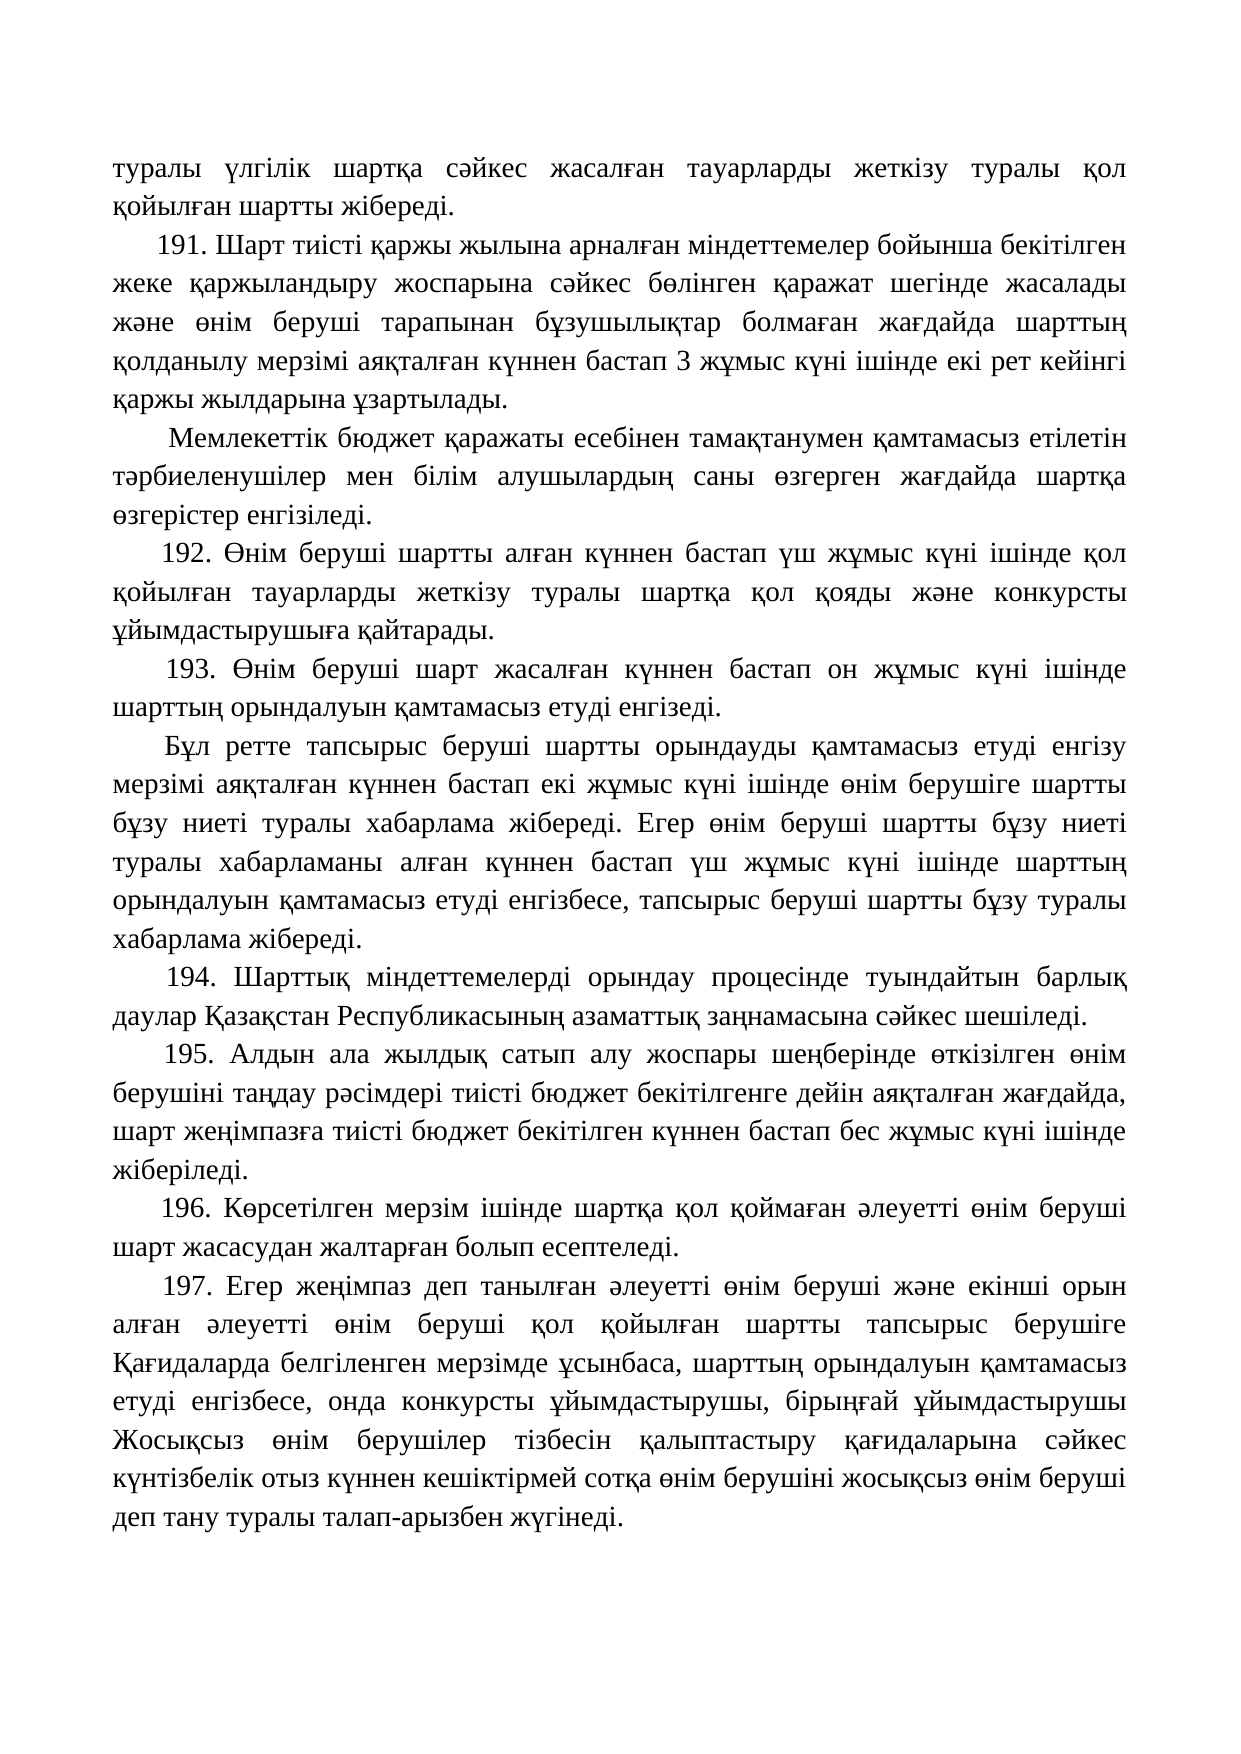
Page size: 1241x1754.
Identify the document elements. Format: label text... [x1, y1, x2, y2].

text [112, 150, 1128, 222]
text Мемлекеттік бюджет қаражаты есебінен тамақтанумен қамтамасыз етілетін тәрбиеленушілер мен білім алушылардың саны өзгерген жағдайда шартқа өзгерістер енгізіледі. [112, 420, 1128, 530]
text 197. Егер жеңімпаз деп танылған әлеуетті өнім беруші және екінші орын алған әлеуетті өнім беруші қол қойылған шартты тапсырыс берушіге Қағидаларда белгіленген мерзімде ұсынбаса, шарттың орындалуын қамтамасыз етуді енгізбесе, онда конкурсты ұйымдастырушы, бірыңғай ұйымдастырушы Жосықсыз өнім берушілер тізбесін қалыптастыру қағидаларына сәйкес күнтізбелік отыз күннен кешіктірмей сотқа өнім берушіні жосықсыз өнім беруші деп тану туралы талап-арызбен жүгінеді. [112, 1268, 1128, 1532]
text 195. Алдын ала жылдық сатып алу жоспары шеңберінде өткізілген өнім берушіні таңдау рәсімдері тиісті бюджет бекітілгенге дейін аяқталған жағдайда, шарт жеңімпазға тиісті бюджет бекітілген күннен бастап бес жұмыс күні ішінде жіберіледі. [112, 1036, 1128, 1186]
text 191. Шарт тиісті қаржы жылына арналған міндеттемелер бойынша бекітілген жеке қаржыландыру жоспарына сәйкес бөлінген қаражат шегінде жасалады және өнім беруші тарапынан бұзушылықтар болмаған жағдайда шарттың қолданылу мерзімі аяқталған күннен бастап 3 жұмыс күні ішінде екі рет кейінгі қаржы жылдарына ұзартылады. [112, 227, 1128, 415]
text Бұл ретте тапсырыс беруші шартты орындауды қамтамасыз етуді енгізу мерзімі аяқталған күннен бастап екі жұмыс күні ішінде өнім берушіге шартты бұзу ниеті туралы хабарлама жібереді. Егер өнім беруші шартты бұзу ниеті туралы хабарламаны алған күннен бастап үш жұмыс күні ішінде шарттың орындалуын қамтамасыз етуді енгізбесе, тапсырыс беруші шартты бұзу туралы хабарлама жібереді. [112, 728, 1128, 954]
text 193. Өнім беруші шарт жасалған күннен бастап он жұмыс күні ішінде шарттың орындалуын қамтамасыз етуді енгізеді. [112, 651, 1128, 723]
text 194. Шарттық міндеттемелерді орындау процесінде туындайтын барлық даулар Қазақстан Республикасының азаматтық заңнамасына сәйкес шешіледі. [112, 959, 1128, 1031]
text 196. Көрсетілген мерзім ішінде шартқа қол қоймаған әлеуетті өнім беруші шарт жасасудан жалтарған болып есептеледі. [112, 1191, 1128, 1263]
text 192. Өнім беруші шартты алған күннен бастап үш жұмыс күні ішінде қол қойылған тауарларды жеткізу туралы шартқа қол қояды және конкурсты ұйымдастырушыға қайтарады. [112, 535, 1128, 646]
